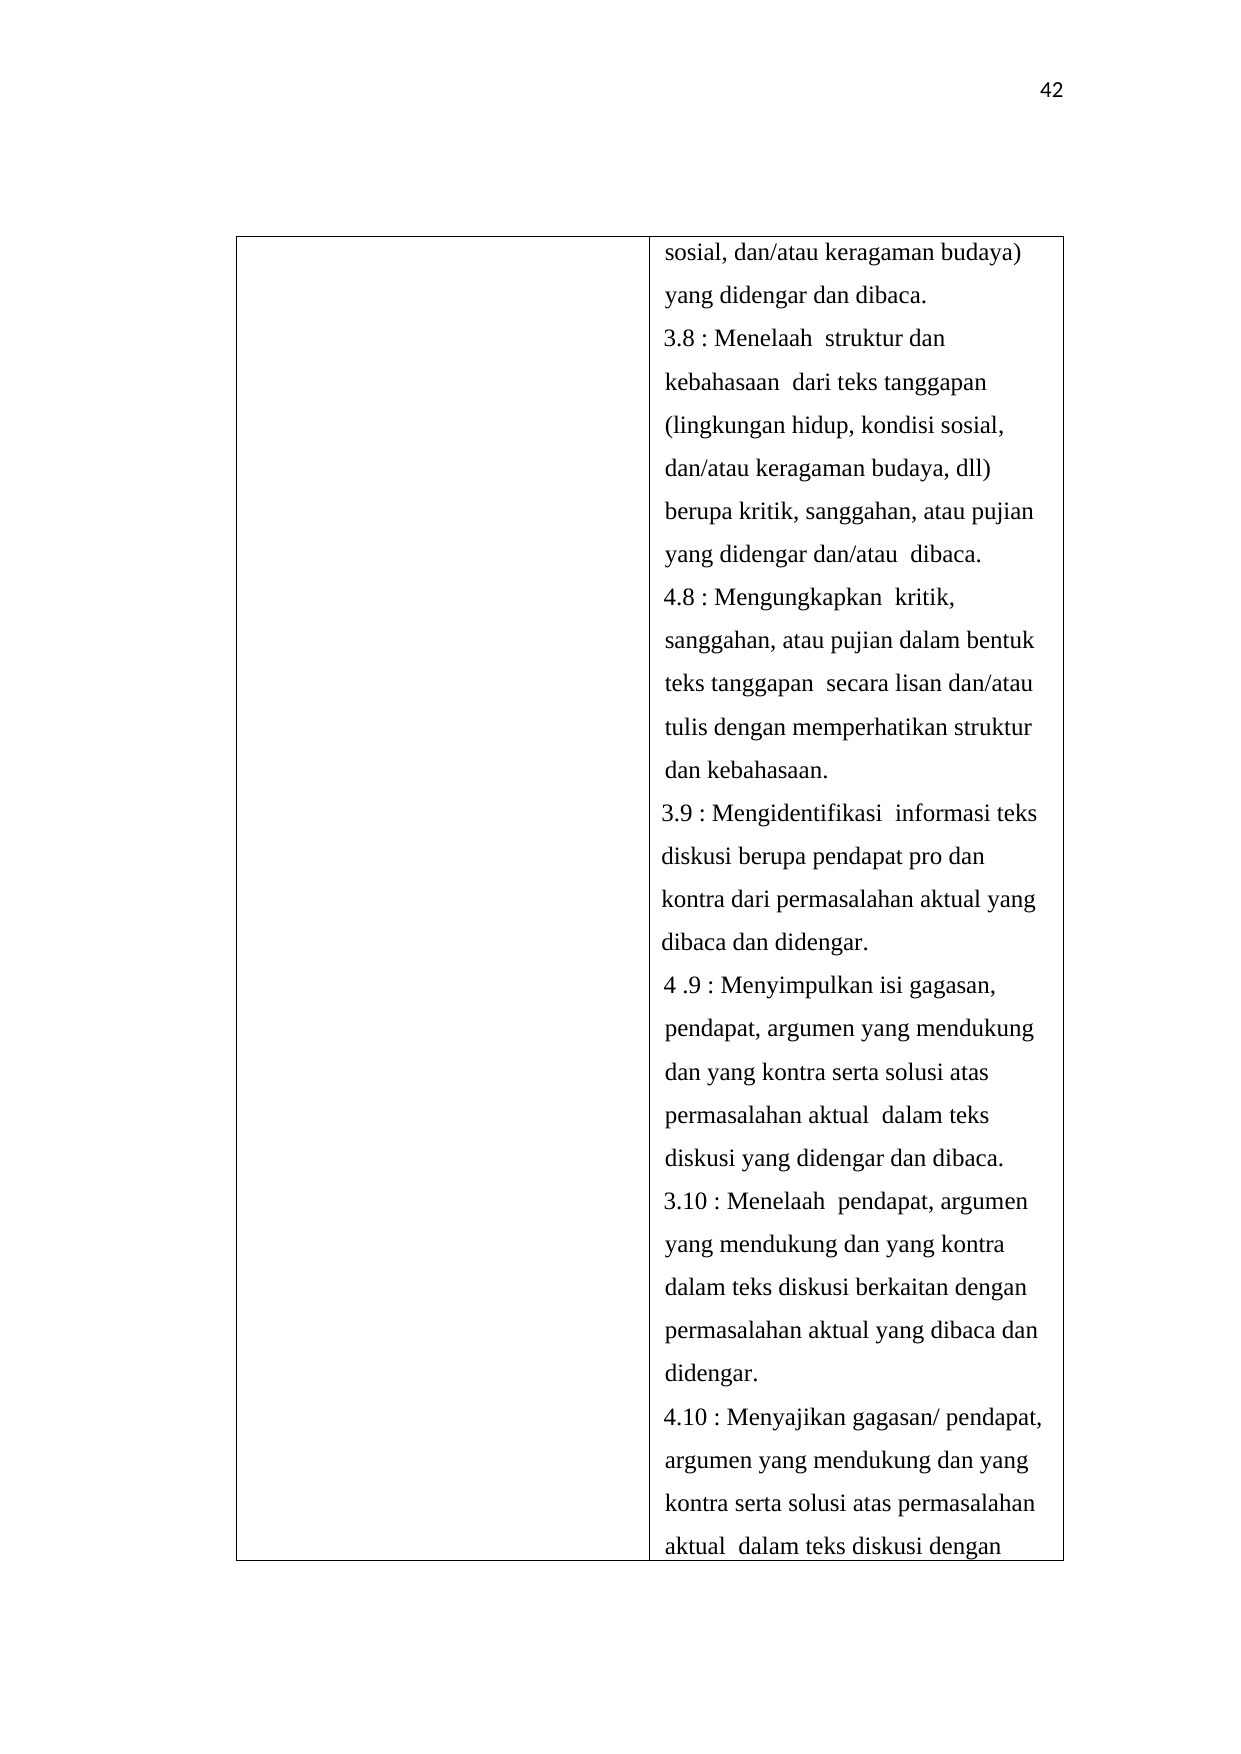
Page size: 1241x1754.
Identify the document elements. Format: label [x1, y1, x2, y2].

table_cell [650, 237, 1063, 1560]
table_cell [237, 237, 649, 1560]
